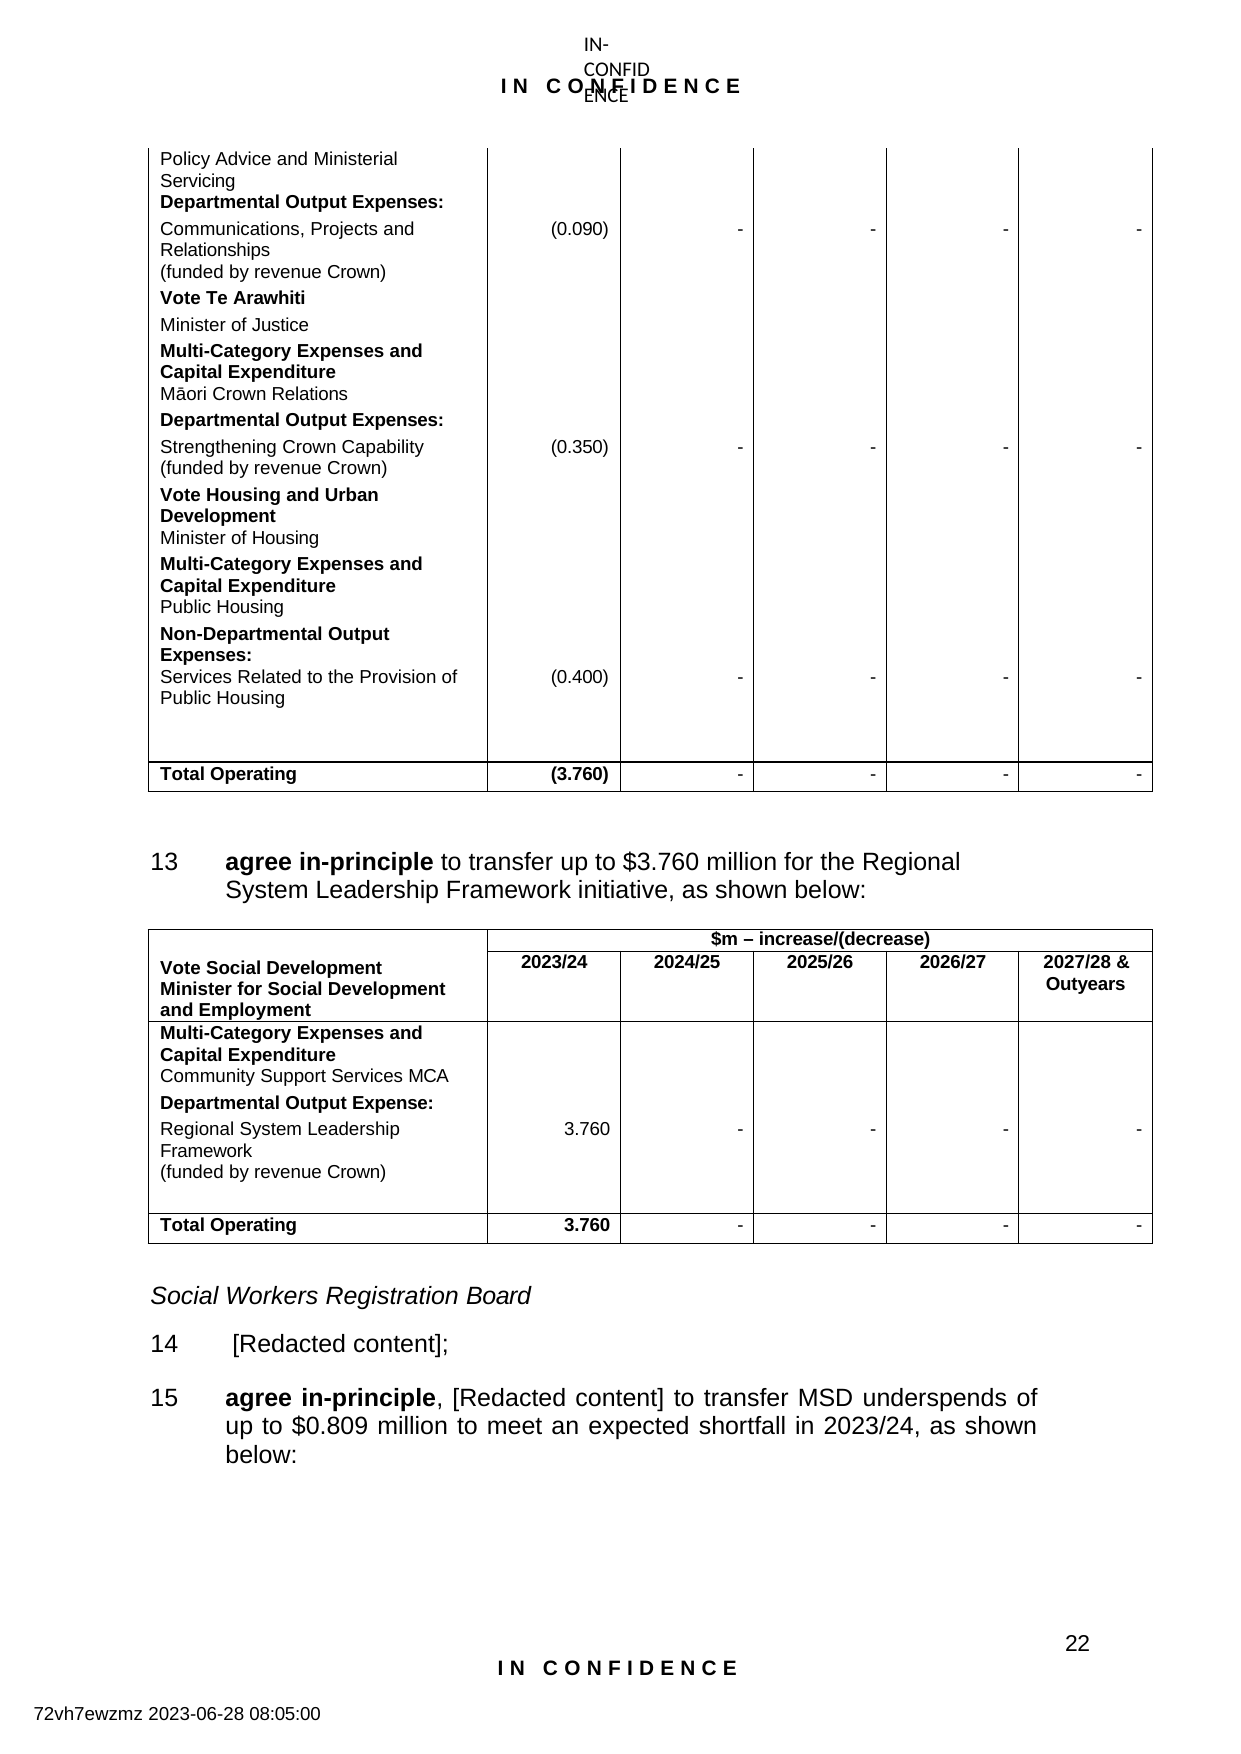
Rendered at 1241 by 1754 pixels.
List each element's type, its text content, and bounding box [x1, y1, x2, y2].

table_cell 2025/26 [754, 952, 886, 1021]
table_header - - - [1019, 148, 1152, 761]
table_header $m – increase/(decrease) [488, 930, 1152, 951]
table_cell 2027/28 & Outyears [1019, 952, 1152, 1021]
table_header Policy Advice and Ministerial Servicing Departmental Output Expenses: Communications, Projects and Relationships (funded by revenue Crown) Vote Te Arawhiti Minister of Justice Multi-Category Expenses and Capital Expenditure Māori Crown Relations Departmental Output Expenses: Strengthening Crown Capability (funded by revenue Crown) Vote Housing and Urban Development Minister of Housing Multi-Category Expenses and Capital Expenditure Public Housing Non-Departmental Output Expenses: Services Related to the Provision of Public Housing [149, 148, 487, 761]
table_cell 3.760 [488, 1214, 620, 1242]
list agree in-principle, [Redacted content] to transfer MSD underspends of up to $0.809 million to meet an expected shortfall in 2023/24, as shown below: [150, 1382, 1037, 1469]
table_cell - [1019, 1022, 1152, 1213]
table_cell Multi-Category Expenses and Capital Expenditure Community Support Services MCA Departmental Output Expense: Regional System Leadership Framework (funded by revenue Crown) [149, 1022, 487, 1213]
table_cell - [754, 763, 886, 791]
table_header (0.090) (0.350) (0.400) [488, 148, 620, 761]
table_cell - [887, 763, 1018, 791]
table_cell - [754, 1022, 886, 1213]
list [Redacted content]; [150, 1329, 1083, 1357]
table_cell 2024/25 [621, 952, 753, 1021]
table_header - - - [887, 148, 1018, 761]
table_cell - [1019, 1214, 1152, 1242]
table_cell 3.760 [488, 1022, 620, 1213]
text Social Workers Registration Board [150, 1281, 1163, 1310]
table_header - - - [754, 148, 886, 761]
table_cell - [621, 763, 753, 791]
table_header Vote Social Development Minister for Social Development and Employment [149, 930, 487, 1021]
table_cell - [754, 1214, 886, 1242]
table_cell Total Operating [149, 1214, 487, 1242]
table_cell - [621, 1022, 753, 1213]
table_cell (3.760) [488, 763, 620, 791]
table_cell Total Operating [149, 763, 487, 791]
table_cell - [887, 1214, 1018, 1242]
table_cell - [621, 1214, 753, 1242]
list agree in-principle to transfer up to $3.760 million for the Regional System Leadership Framework initiative, as shown below: [150, 847, 1050, 904]
table_cell - [887, 1022, 1018, 1213]
table_header - - - [621, 148, 753, 761]
table_cell 2026/27 [887, 952, 1018, 1021]
table_cell - [1019, 763, 1152, 791]
table_cell 2023/24 [488, 952, 620, 1021]
